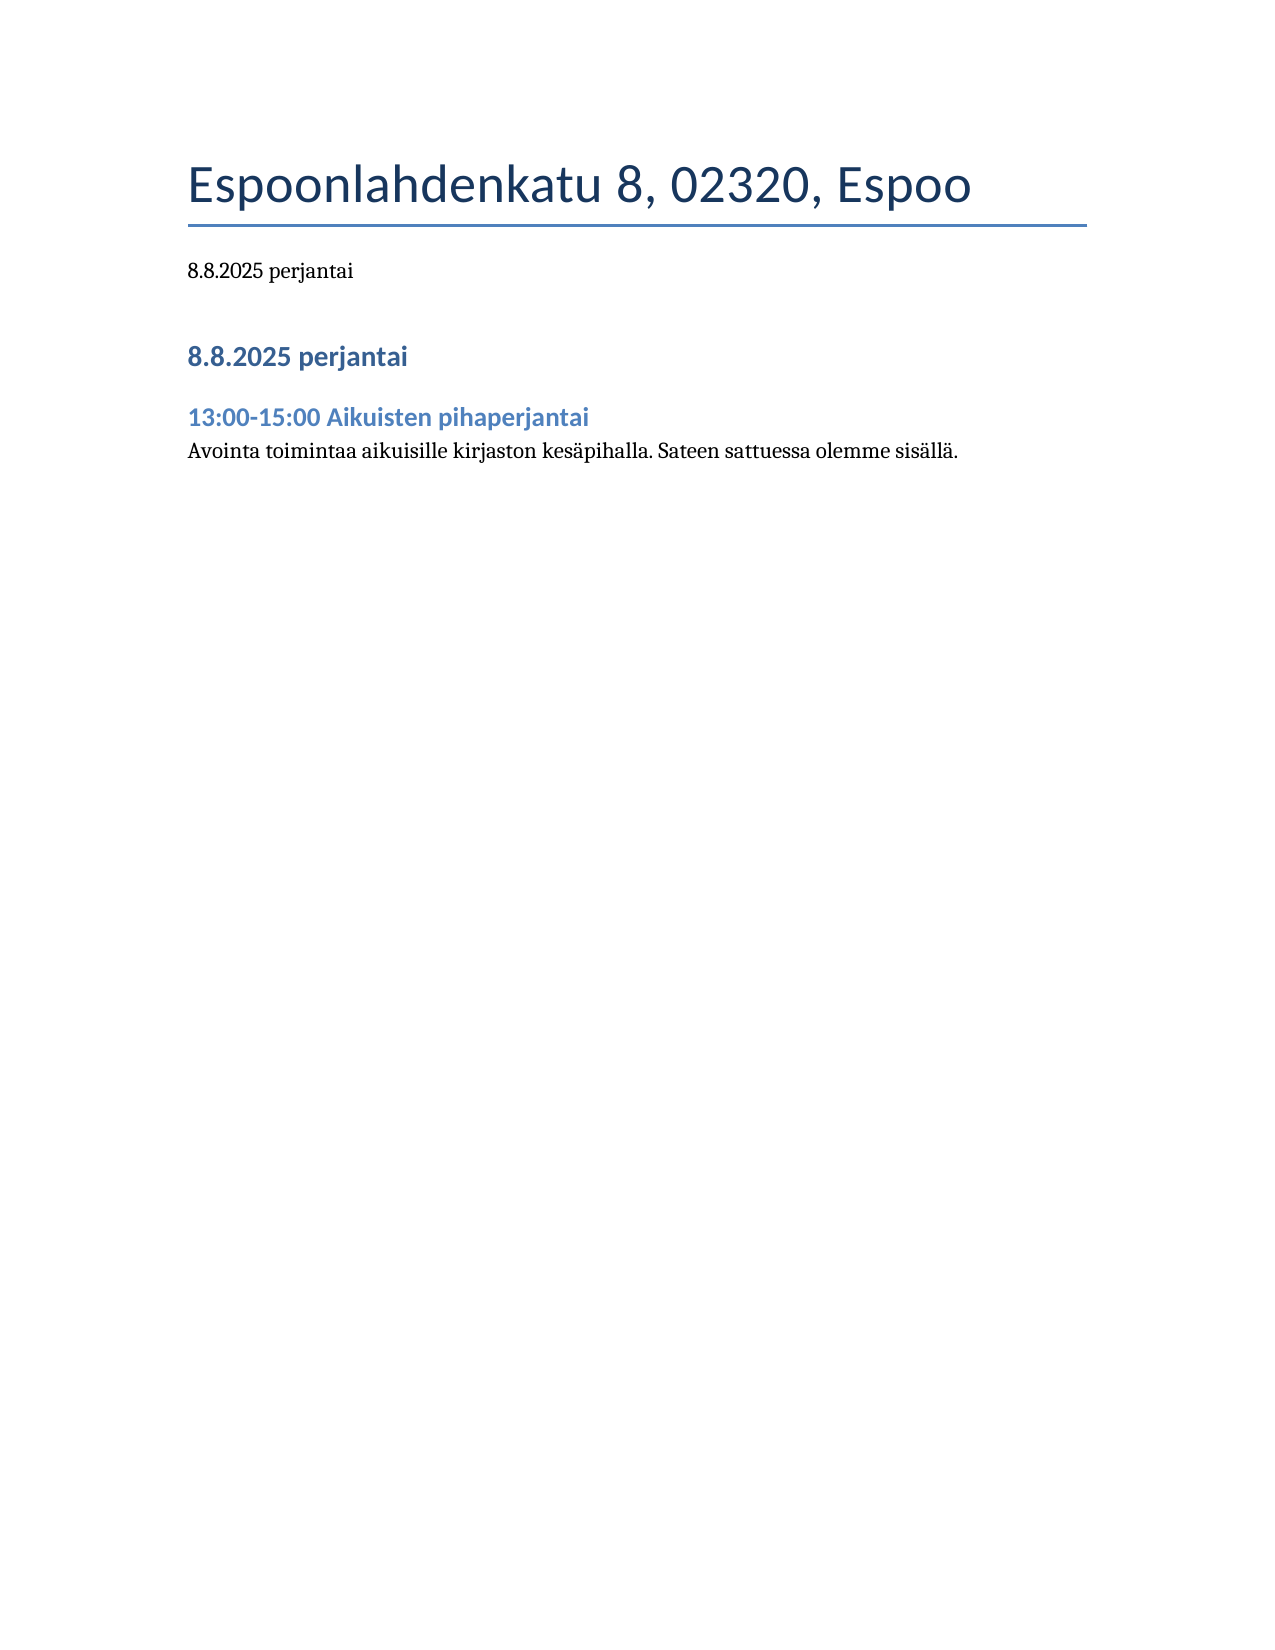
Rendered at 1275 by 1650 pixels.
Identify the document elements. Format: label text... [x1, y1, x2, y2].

title Espoonlahdenkatu 8, 02320, Espoo [187, 150, 1087, 227]
text Avointa toimintaa aikuisille kirjaston kesäpihalla. Sateen sattuessa olemme sisällä. [187, 438, 1087, 464]
text 8.8.2025 perjantai [187, 258, 1087, 284]
subtitle 13:00-15:00 Aikuisten pihaperjantai [187, 400, 1087, 433]
subtitle 8.8.2025 perjantai [187, 338, 1087, 374]
